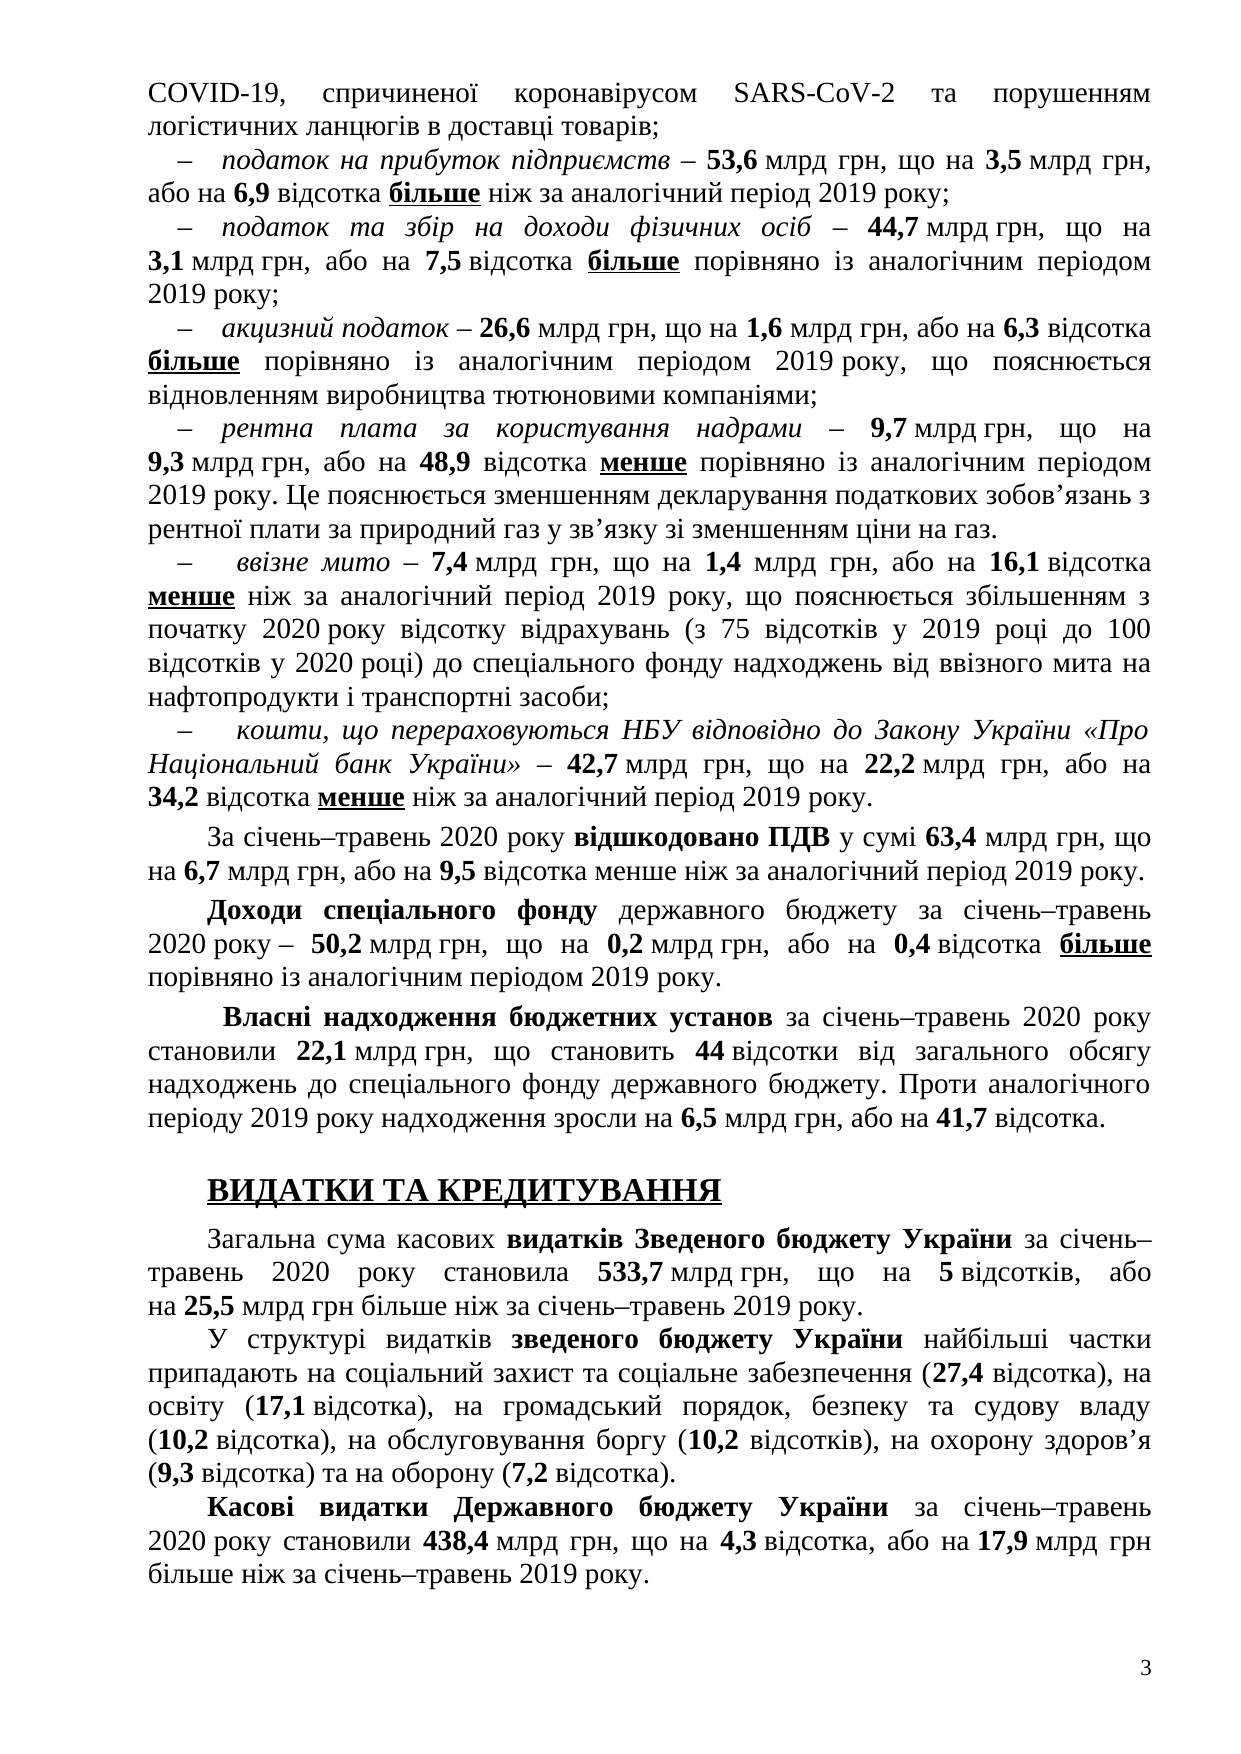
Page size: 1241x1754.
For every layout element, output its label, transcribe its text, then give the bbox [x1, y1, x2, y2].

text Власні надходження бюджетних установ за січень–травень 2020 року становили 22,1 млрд грн, що становить 44 відсотки від загального обсягу надходжень до спеціального фонду державного бюджету. Проти аналогічного періоду 2019 року надходження зросли на 6,5 млрд грн, або на 41,7 відсотка. [148, 999, 1152, 1133]
list рентна плата за користування надрами – 9,7 млрд грн, що на 9,3 млрд грн, або на 48,9 відсотка менше порівняно із аналогічним періодом 2019 року. Це пояснюється зменшенням декларування податкових зобов’язань з рентної плати за природний газ у зв’язку зі зменшенням ціни на газ. [148, 410, 1152, 544]
list податок та збір на доходи фізичних осіб – 44,7 млрд грн, що на 3,1 млрд грн, або на 7,5 відсотка більше порівняно із аналогічним періодом 2019 року; [148, 209, 1152, 310]
text Доходи спеціального фонду державного бюджету за січень–травень 2020 року – 50,2 млрд грн, що на 0,2 млрд грн, або на 0,4 відсотка більше порівняно із аналогічним періодом 2019 року. [148, 892, 1152, 993]
list ввізне мито – 7,4 млрд грн, що на 1,4 млрд грн, або на 16,1 відсотка менше ніж за аналогічний період 2019 року, що пояснюється збільшенням з початку 2020 року відсотку відрахувань (з 75 відсотків у 2019 році до 100 відсотків у 2020 році) до спеціального фонду надходжень від ввізного мита на нафтопродукти і транспортні засоби; [148, 544, 1152, 712]
list кошти, що перераховуються НБУ відповідно до Закону України «Про Національний банк України» – 42,7 млрд грн, що на 22,2 млрд грн, або на 34,2 відсотка менше ніж за аналогічний період 2019 року. [148, 712, 1152, 813]
text ВИДАТКИ ТА КРЕДИТУВАННЯ [148, 1170, 1152, 1208]
text Касові видатки Державного бюджету України за січень–травень 2020 року становили 438,4 млрд грн, що на 4,3 відсотка, або на 17,9 млрд грн більше ніж за січень–травень 2019 року. [148, 1489, 1152, 1590]
text Загальна сума касових видатків Зведеного бюджету України за січень–травень 2020 року становила 533,7 млрд грн, що на 5 відсотків, або на 25,5 млрд грн більше ніж за січень–травень 2019 року. [148, 1221, 1152, 1321]
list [148, 108, 1152, 142]
list податок на прибуток підприємств – 53,6 млрд грн, що на 3,5 млрд грн, або на 6,9 відсотка більше ніж за аналогічний період 2019 року; [148, 142, 1152, 209]
list акцизний податок – 26,6 млрд грн, що на 1,6 млрд грн, або на 6,3 відсотка більше порівняно із аналогічним періодом 2019 року, що пояснюється відновленням виробництва тютюновими компаніями; [148, 310, 1152, 410]
text За січень–травень 2020 року відшкодовано ПДВ у сумі 63,4 млрд грн, що на 6,7 млрд грн, або на 9,5 відсотка менше ніж за аналогічний період 2019 року. [148, 819, 1152, 886]
text У структурі видатків зведеного бюджету України найбільші частки припадають на соціальний захист та соціальне забезпечення (27,4 відсотка), на освіту (17,1 відсотка), на громадський порядок, безпеку та судову владу (10,2 відсотка), на обслуговування боргу (10,2 відсотків), на охорону здоров’я (9,3 відсотка) та на оборону (7,2 відсотка). [148, 1321, 1152, 1489]
